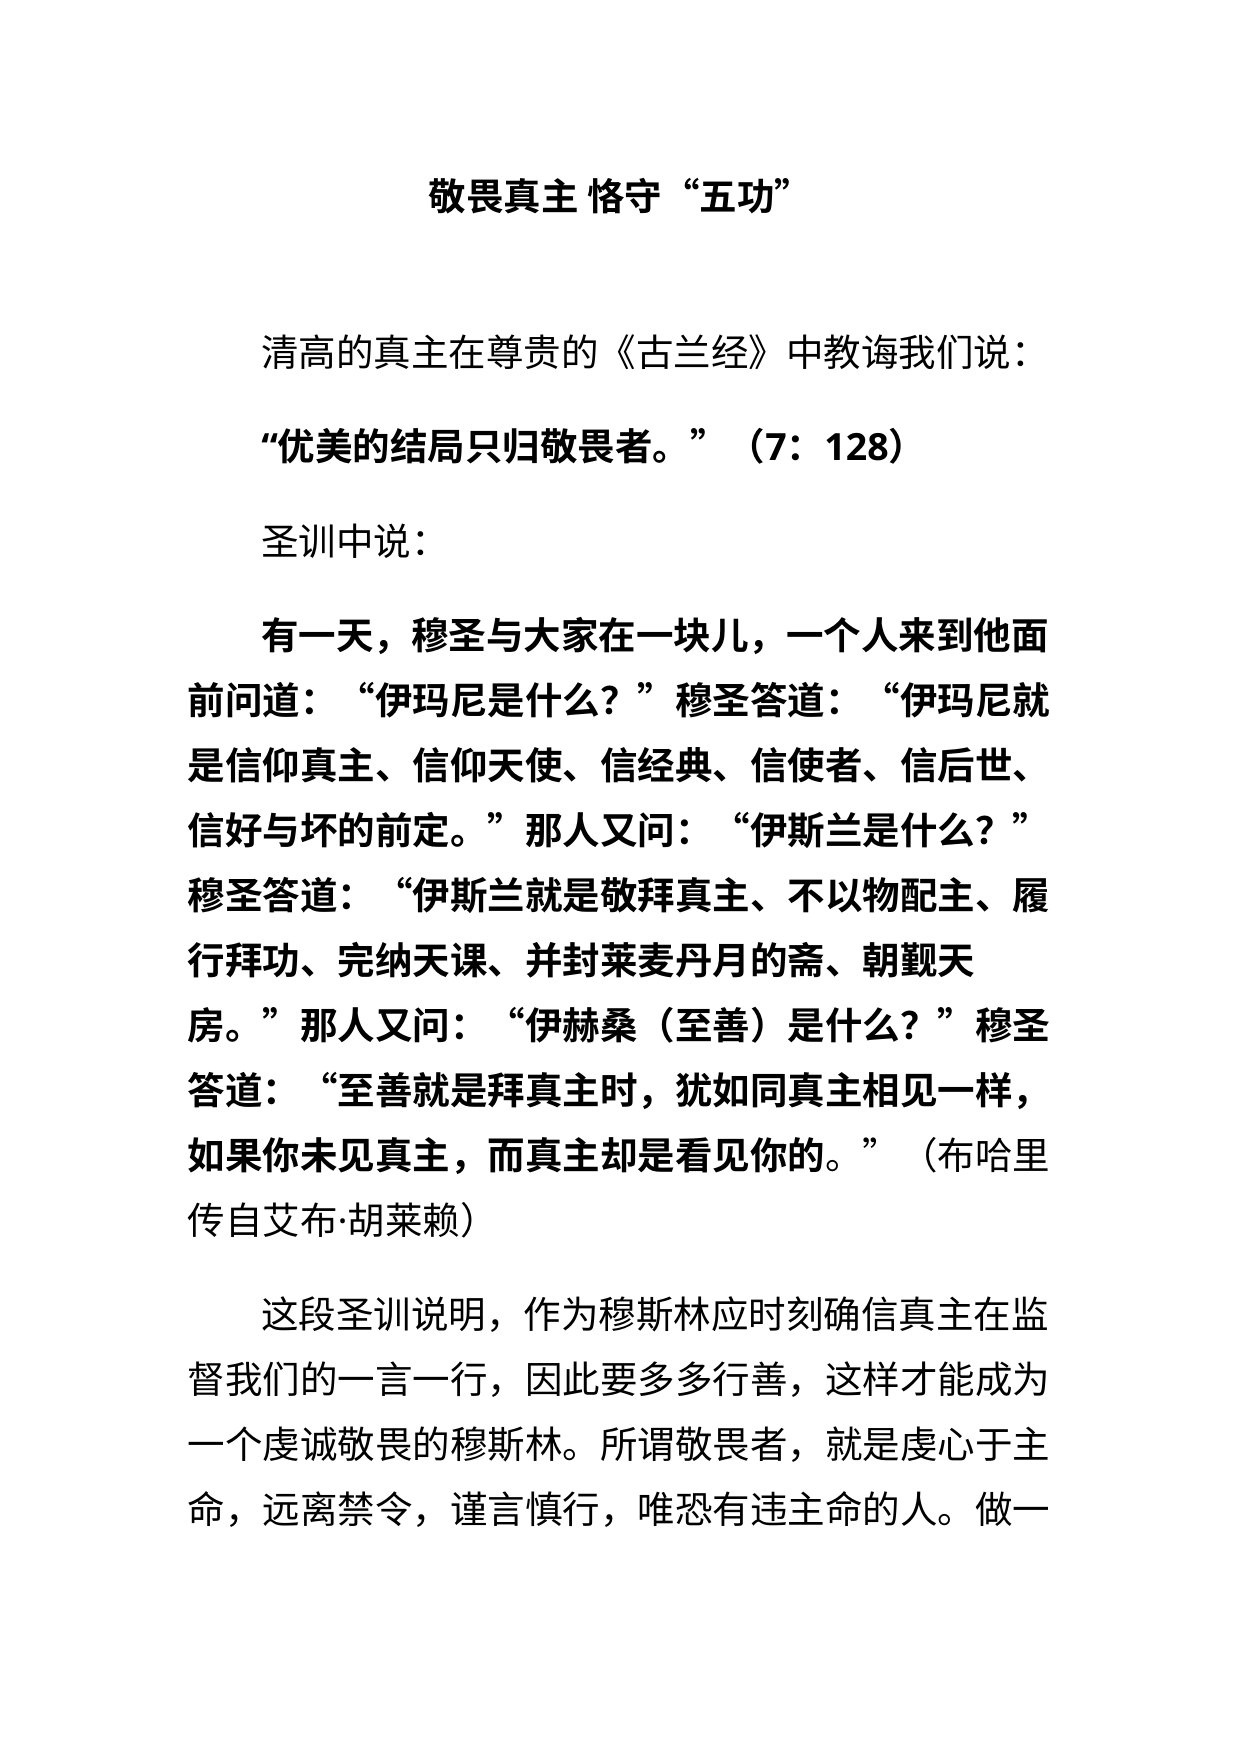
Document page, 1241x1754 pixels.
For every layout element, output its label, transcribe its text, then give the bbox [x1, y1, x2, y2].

text 清高的真主在尊贵的《古兰经》中教诲我们说： [187, 318, 1053, 383]
text 敬畏真主 恪守“五功” [187, 162, 1053, 227]
text 圣训中说： [187, 506, 1053, 571]
text “优美的结局只归敬畏者。”（7：128） [187, 412, 1053, 477]
text 有一天，穆圣与大家在一块儿，一个人来到他面前问道：“伊玛尼是什么？”穆圣答道：“伊玛尼就是信仰真主、信仰天使、信经典、信使者、信后世、信好与坏的前定。”那人又问：“伊斯兰是什么？”穆圣答道：“伊斯兰就是敬拜真主、不以物配主、履行拜功、完纳天课、并封莱麦丹月的斋、朝觐天房。”那人又问：“伊赫桑（至善）是什么？”穆圣答道：“至善就是拜真主时，犹如同真主相见一样，如果你未见真主，而真主却是看见你的。”（布哈里传自艾布·胡莱赖） [187, 600, 1053, 1250]
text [187, 1279, 1053, 1539]
